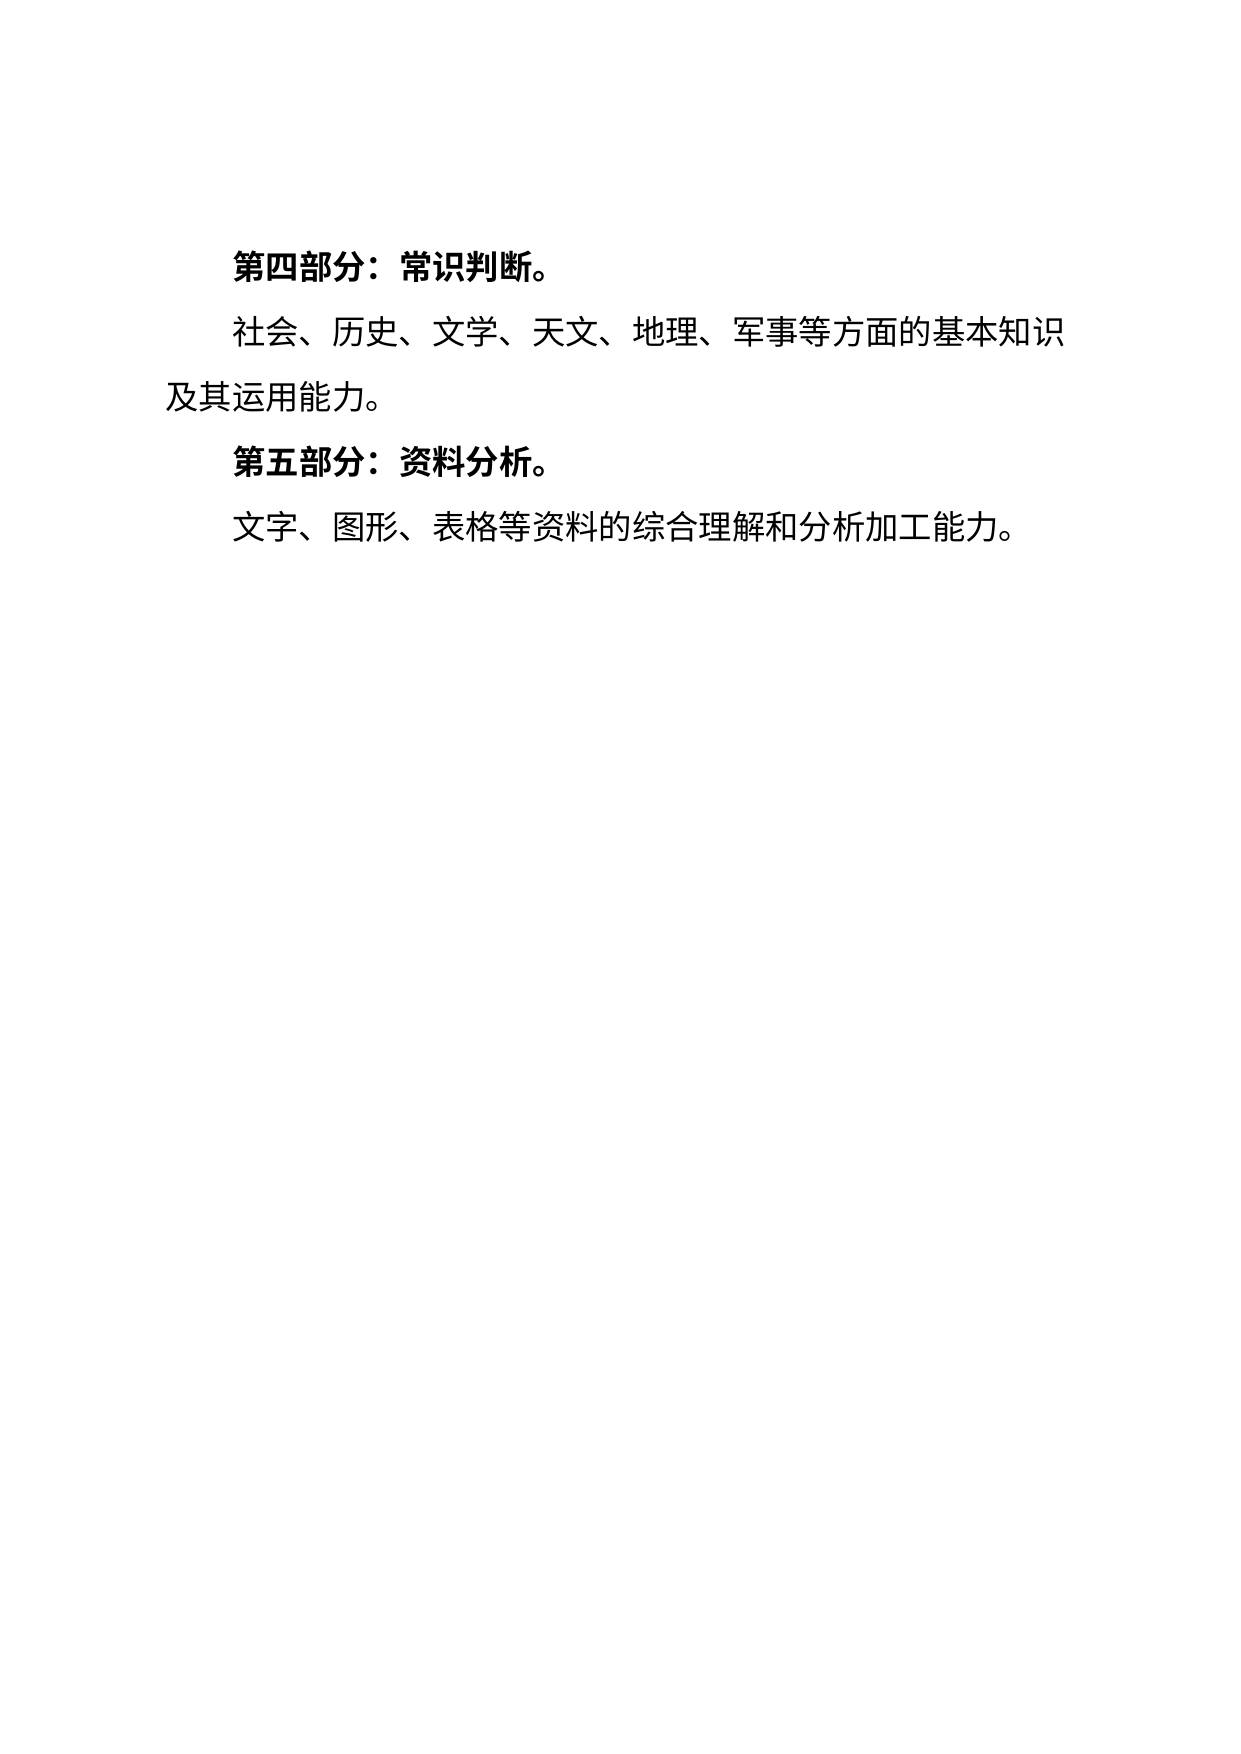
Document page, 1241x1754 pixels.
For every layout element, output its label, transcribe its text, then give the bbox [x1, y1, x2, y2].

text 第四部分：常识判断。 [165, 233, 1087, 298]
text 文字、图形、表格等资料的综合理解和分析加工能力。 [165, 493, 1087, 558]
text 社会、历史、文学、天文、地理、军事等方面的基本知识及其运用能力。 [165, 298, 1087, 428]
text 第五部分：资料分析。 [165, 428, 1087, 493]
